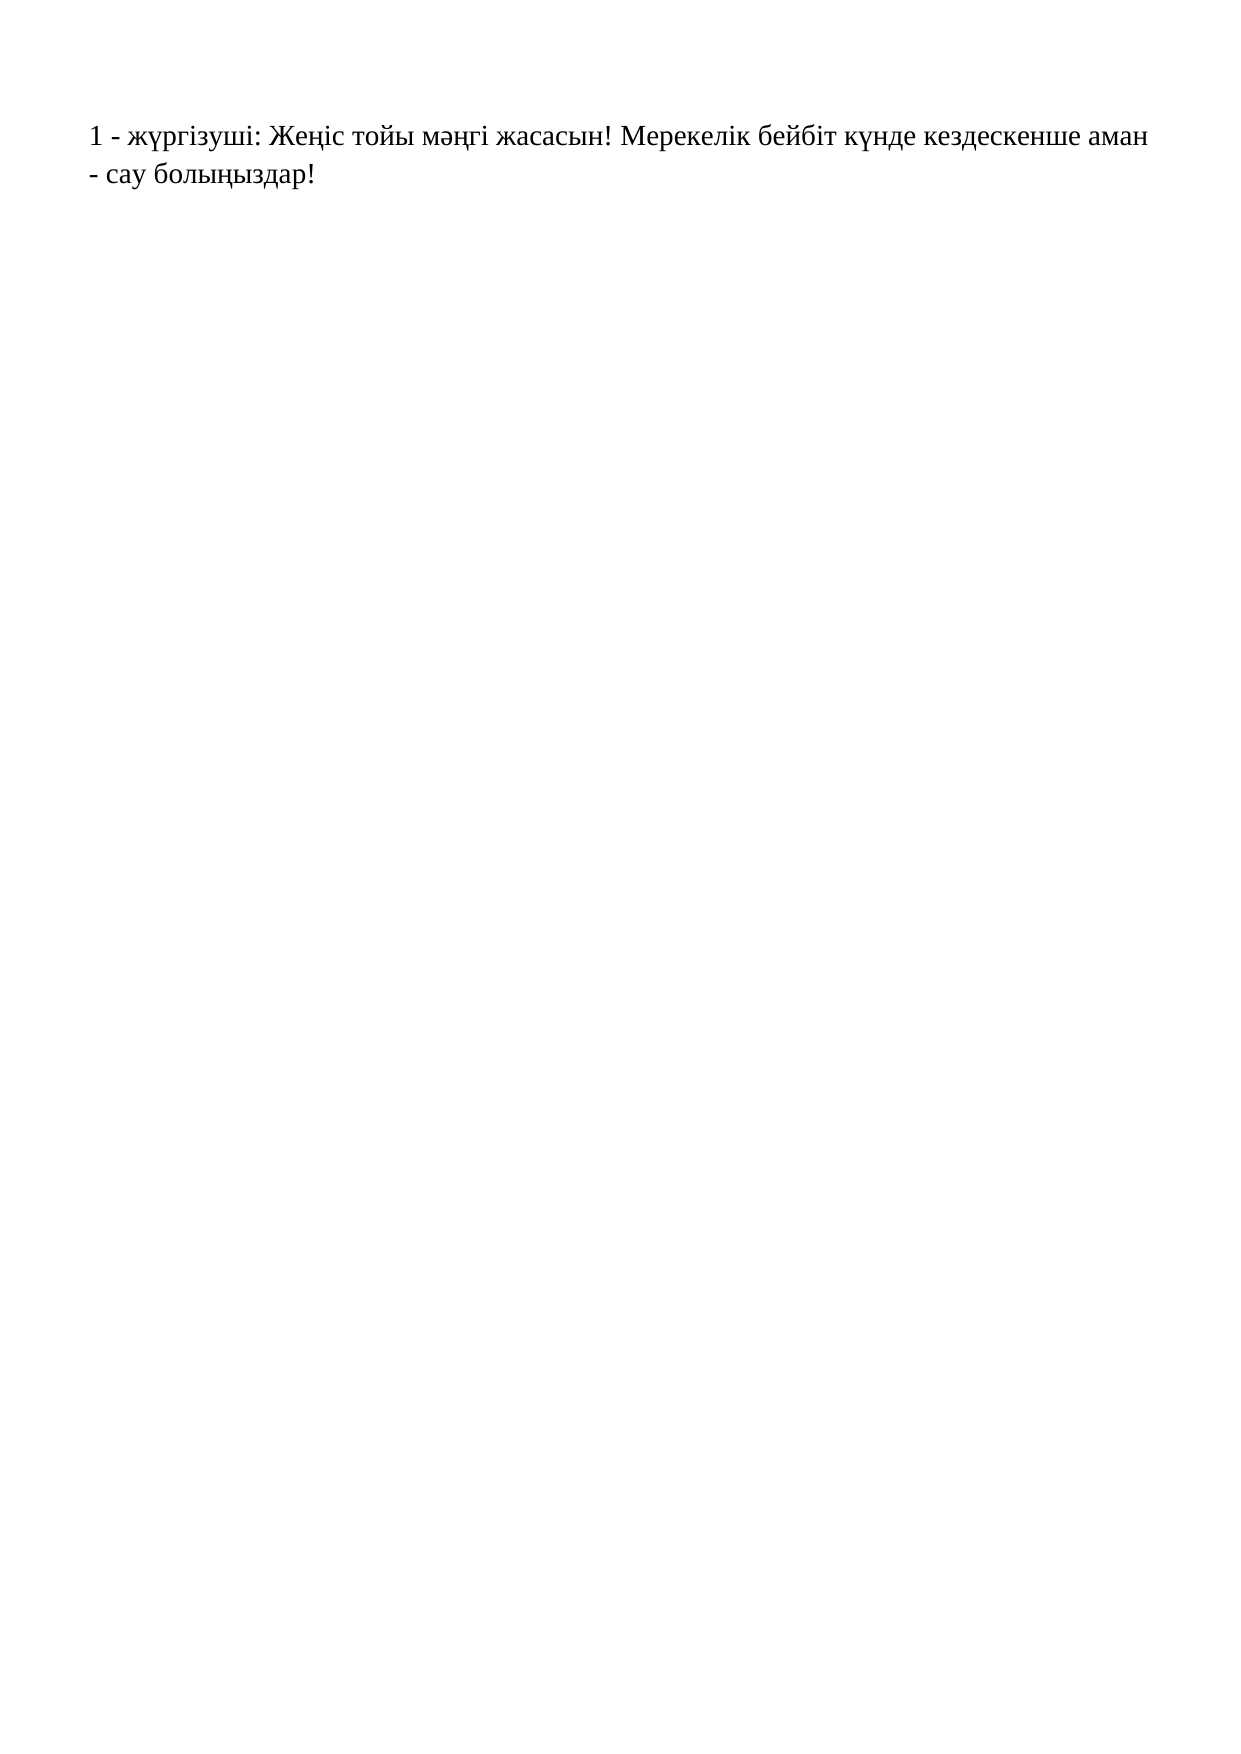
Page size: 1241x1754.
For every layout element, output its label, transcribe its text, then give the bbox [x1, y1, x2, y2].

text 1 - жүргізуші: Жеңіс тойы мәңгі жасасын! Мерекелік бейбіт күнде кездескенше аман - сау болыңыздар! [89, 118, 1152, 261]
